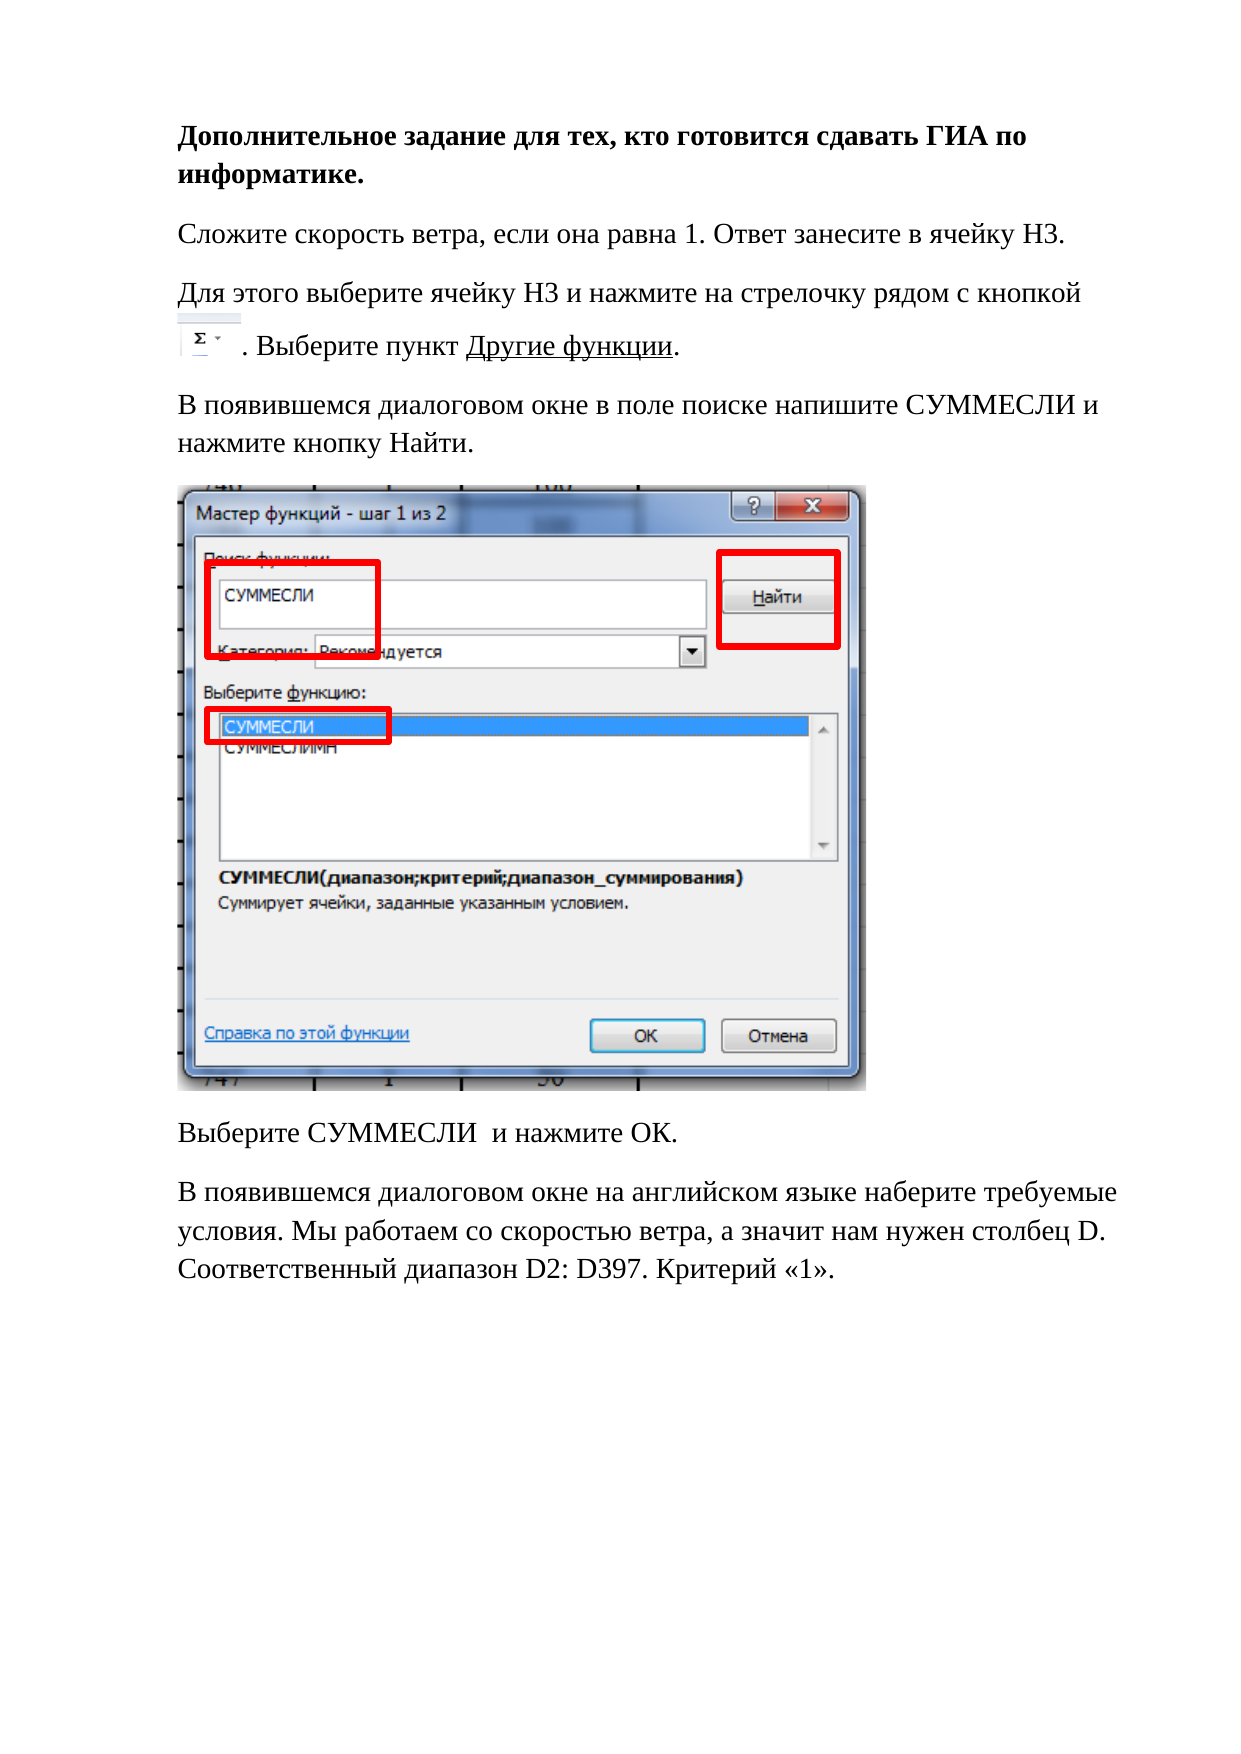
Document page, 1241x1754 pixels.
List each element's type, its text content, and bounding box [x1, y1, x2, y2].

text Дополнительное задание для тех, кто готовится сдавать ГИА по информатике. [177, 118, 1152, 190]
picture [177, 313, 242, 356]
text Для этого выберите ячейку H3 и нажмите на стрелочку рядом с кнопкой . Выберите пункт Другие функции. [177, 275, 1152, 361]
text Сложите скорость ветра, если она равна 1. Ответ занесите в ячейку H3. [177, 216, 1152, 249]
text В появившемся диалоговом окне в поле поиске напишите СУММЕСЛИ и нажмите кнопку Найти. [177, 387, 1152, 459]
picture [177, 485, 867, 1091]
text В появившемся диалоговом окне на английском языке наберите требуемые условия. Мы работаем со скоростью ветра, а значит нам нужен столбец D. Соответственный диапазон D2: D397. Критерий «1». [177, 1174, 1152, 1285]
text Выберите СУММЕСЛИ и нажмите ОК. [177, 1115, 1152, 1149]
